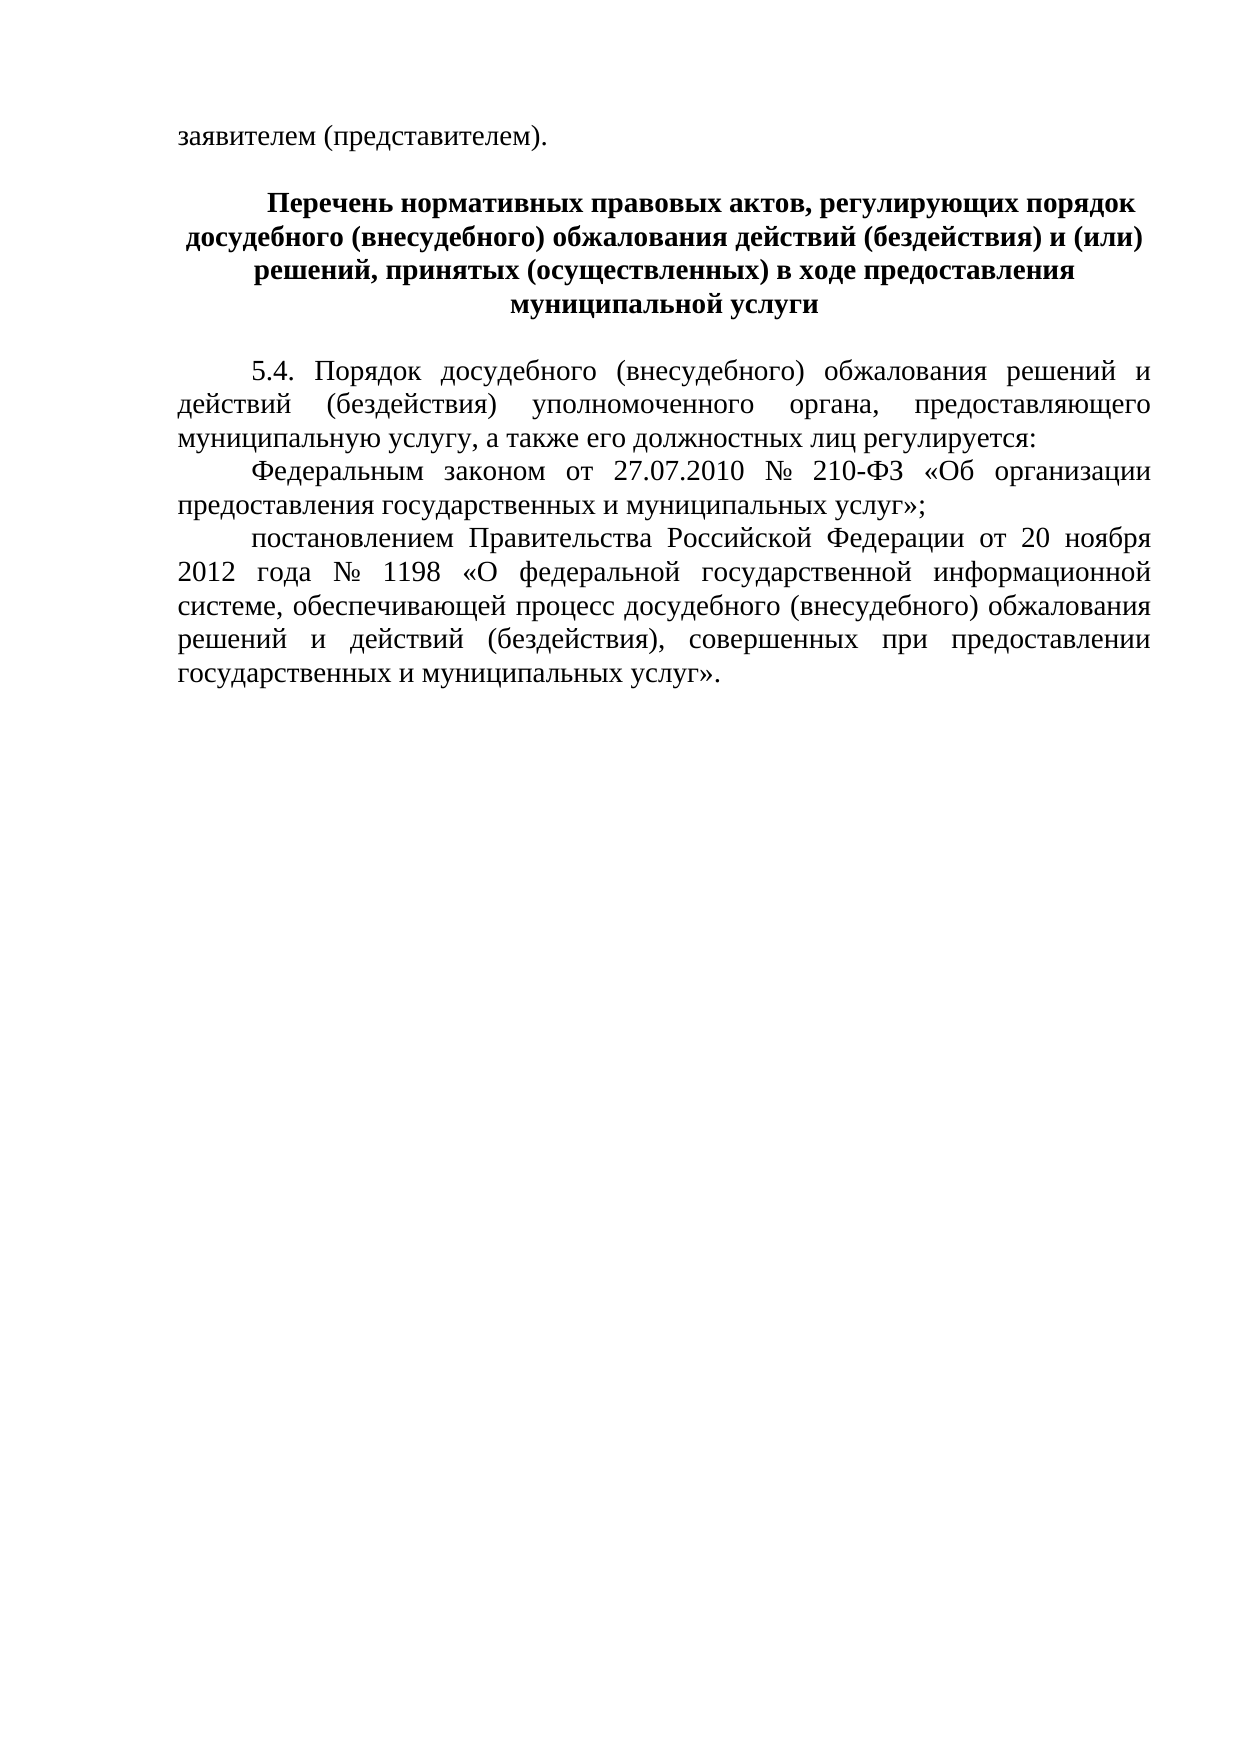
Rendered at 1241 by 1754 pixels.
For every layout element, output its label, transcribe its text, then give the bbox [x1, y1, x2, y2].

text постановлением Правительства Российской Федерации от 20 ноября 2012 года № 1198 «О федеральной государственной информационной системе, обеспечивающей процесс досудебного (внесудебного) обжалования решений и действий (бездействия), совершенных при предоставлении государственных и муниципальных услуг». [177, 521, 1152, 688]
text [177, 118, 1152, 152]
text Федеральным законом от 27.07.2010 № 210-ФЗ «Об организации предоставления государственных и муниципальных услуг»; [177, 453, 1152, 521]
text 5.4. Порядок досудебного (внесудебного) обжалования решений и действий (бездействия) уполномоченного органа, предоставляющего муниципальную услугу, а также его должностных лиц регулируется: [177, 353, 1152, 453]
text Перечень нормативных правовых актов, регулирующих порядок досудебного (внесудебного) обжалования действий (бездействия) и (или) решений, принятых (осуществленных) в ходе предоставления муниципальной услуги [177, 185, 1152, 319]
